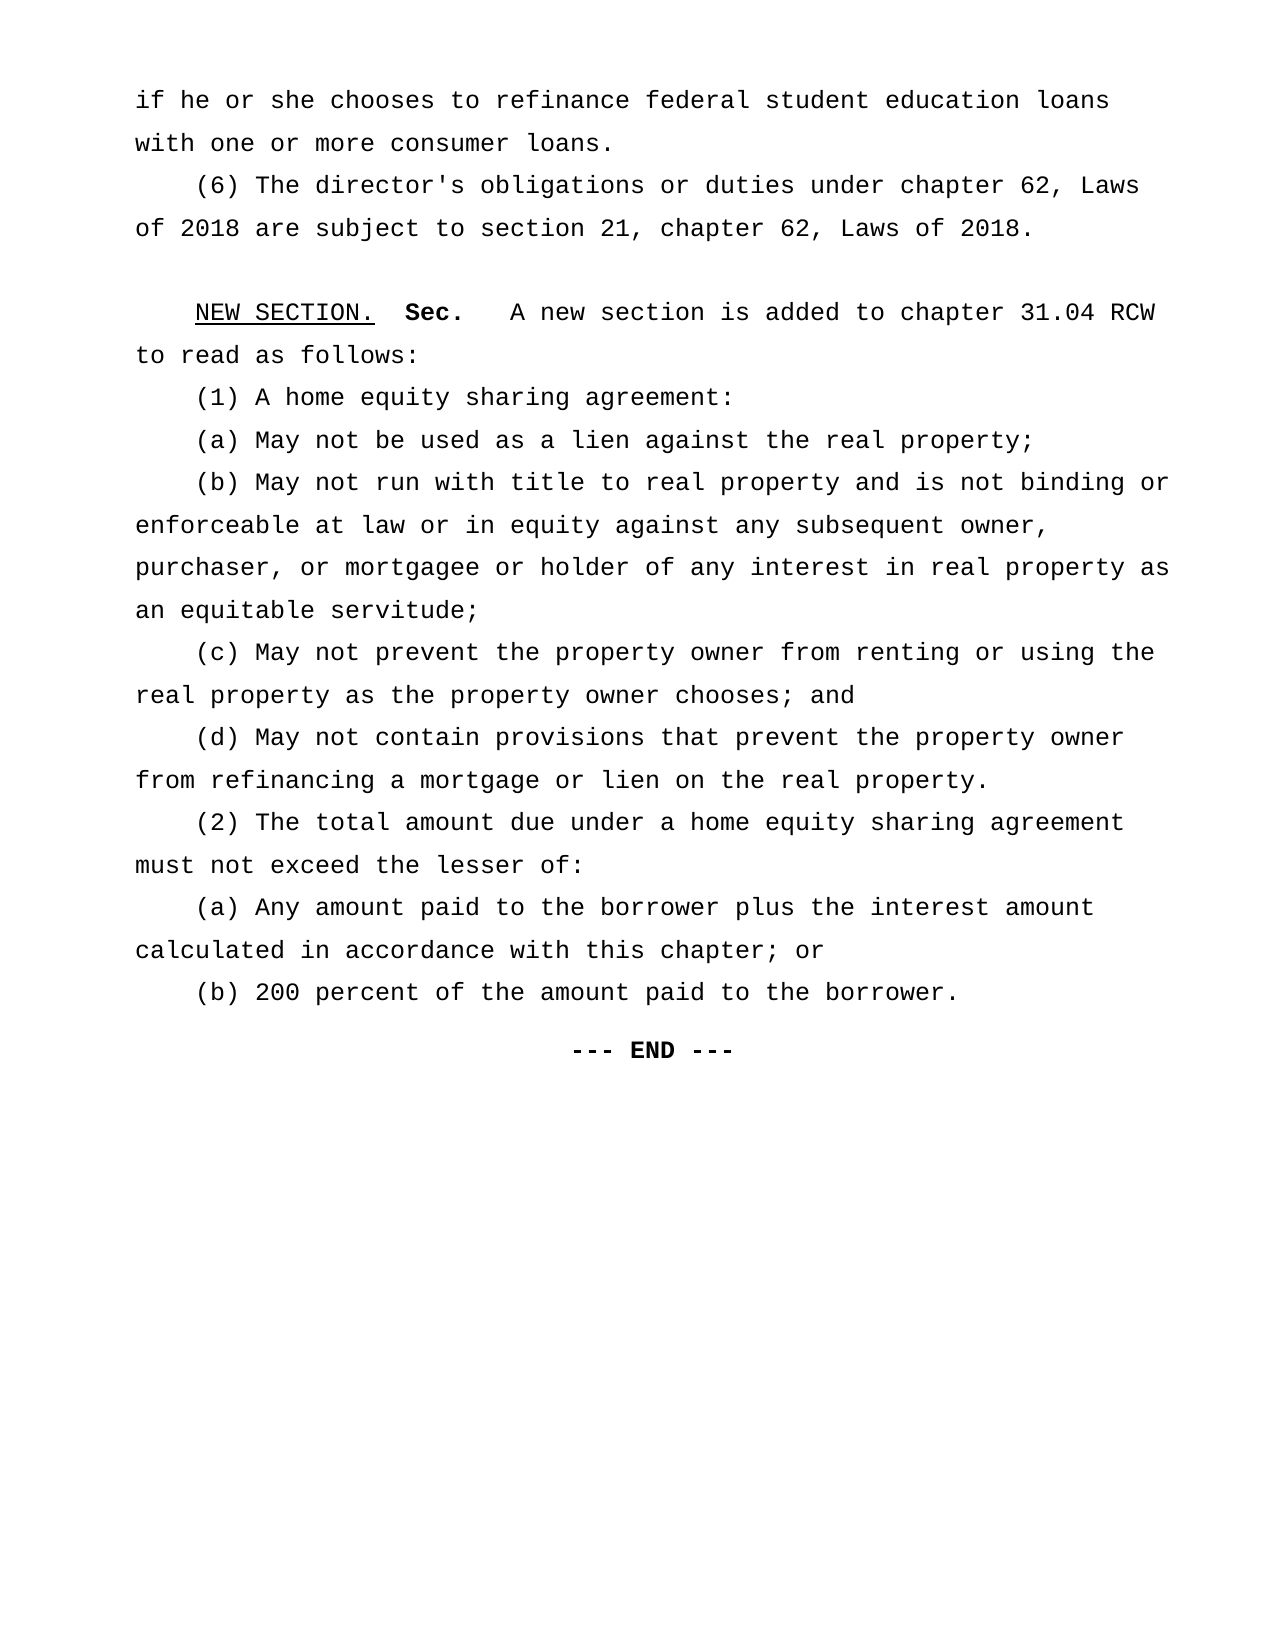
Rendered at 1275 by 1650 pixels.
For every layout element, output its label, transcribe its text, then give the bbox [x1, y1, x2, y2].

text (d) May not contain provisions that prevent the property owner from refinancing a mortgage or lien on the real property. [135, 712, 1170, 797]
text NEW SECTION. Sec. A new section is added to chapter 31.04 RCW to read as follows: [135, 287, 1170, 372]
text (a) Any amount paid to the borrower plus the interest amount calculated in accordance with this chapter; or [135, 882, 1170, 967]
text --- END --- [135, 1037, 1170, 1066]
text (1) A home equity sharing agreement: [135, 372, 1170, 414]
text (c) May not prevent the property owner from renting or using the real property as the property owner chooses; and [135, 627, 1170, 712]
text (a) May not be used as a lien against the real property; [135, 414, 1170, 457]
text (b) May not run with title to real property and is not binding or enforceable at law or in equity against any subsequent owner, purchaser, or mortgagee or holder of any interest in real property as an equitable servitude; [135, 457, 1170, 627]
text (2) The total amount due under a home equity sharing agreement must not exceed the lesser of: [135, 797, 1170, 882]
text (b) 200 percent of the amount paid to the borrower. [135, 967, 1170, 1009]
text (6) The director's obligations or duties under chapter 62, Laws of 2018 are subject to section 21, chapter 62, Laws of 2018. [135, 160, 1170, 245]
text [135, 75, 1170, 160]
